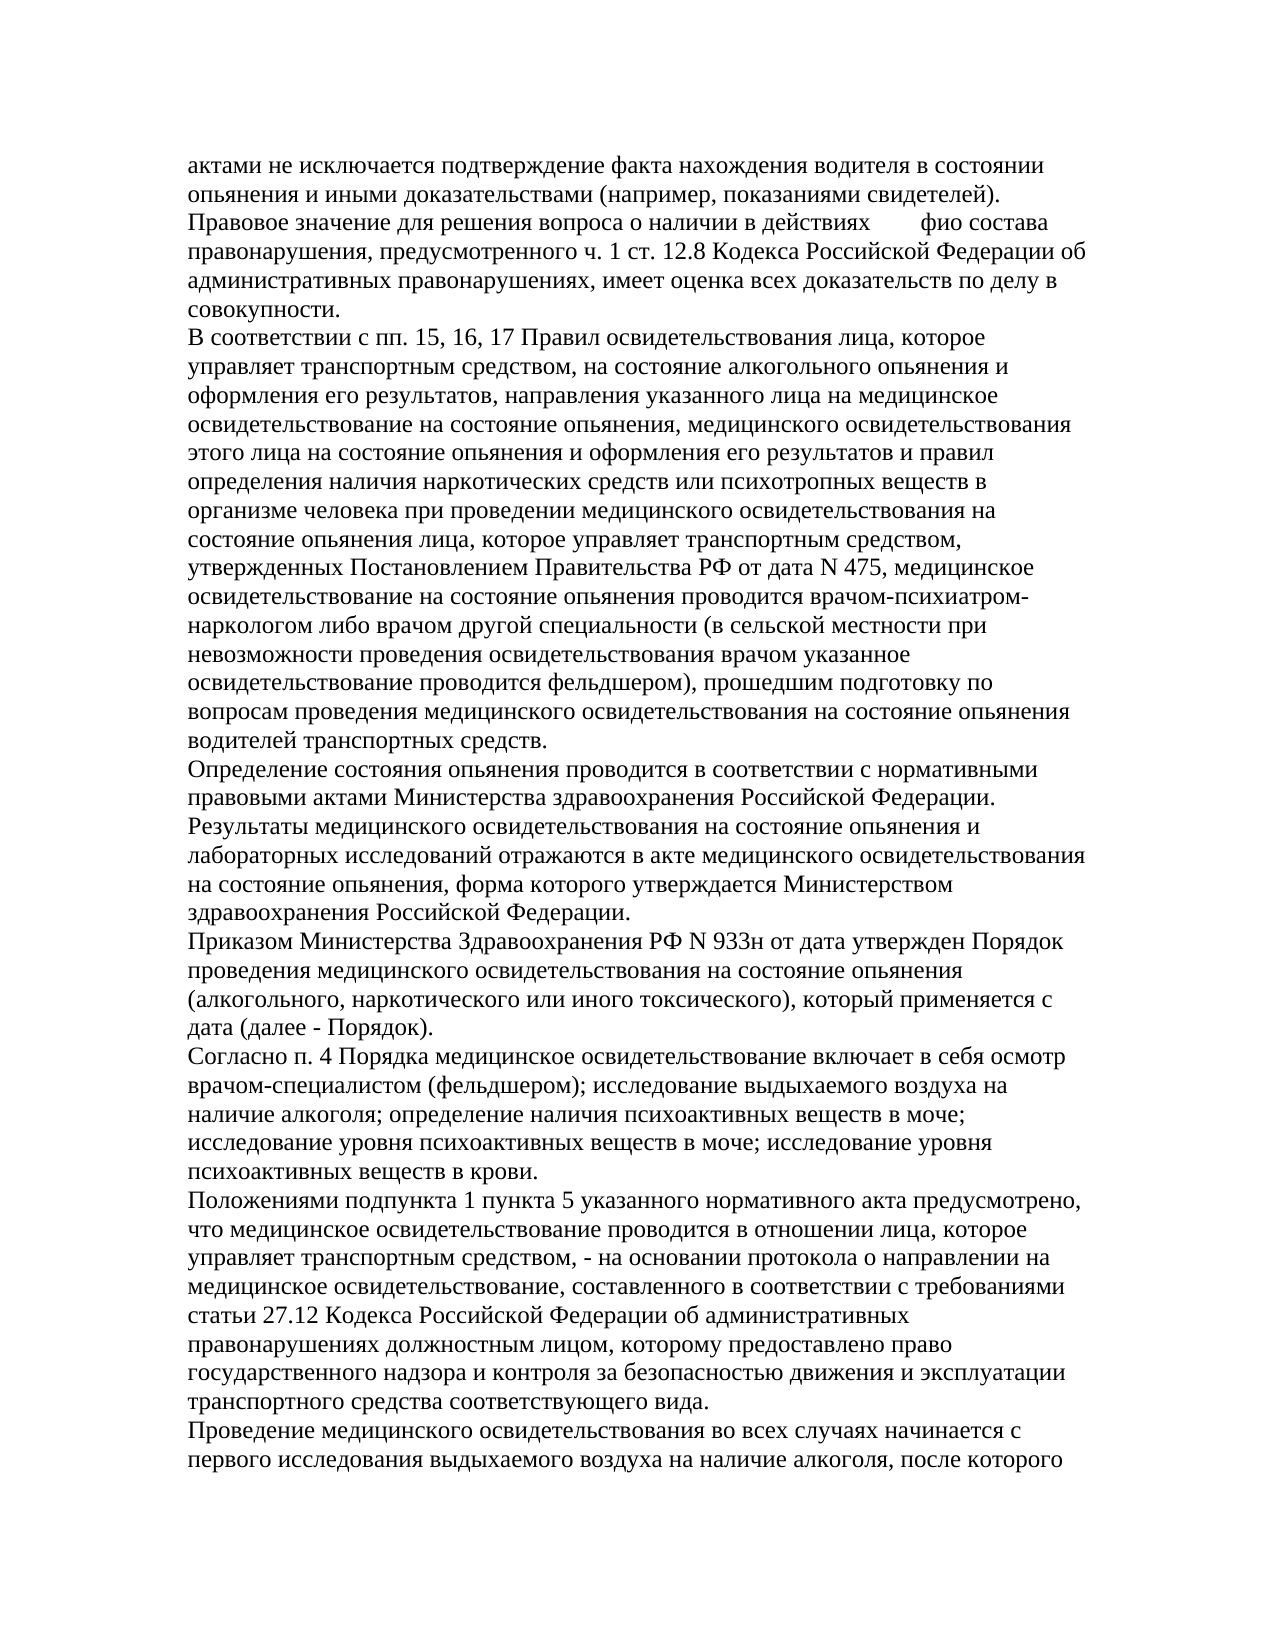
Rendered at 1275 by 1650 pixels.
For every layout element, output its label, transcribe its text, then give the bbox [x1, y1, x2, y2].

text В соответствии с пп. 15, 16, 17 Правил освидетельствования лица, которое управляет транспортным средством, на состояние алкогольного опьянения и оформления его результатов, направления указанного лица на медицинское освидетельствование на состояние опьянения, медицинского освидетельствования этого лица на состояние опьянения и оформления его результатов и правил определения наличия наркотических средств или психотропных веществ в организме человека при проведении медицинского освидетельствования на состояние опьянения лица, которое управляет транспортным средством, утвержденных Постановлением Правительства РФ от дата N 475, медицинское освидетельствование на состояние опьянения проводится врачом-психиатром-наркологом либо врачом другой специальности (в сельской местности при невозможности проведения освидетельствования врачом указанное освидетельствование проводится фельдшером), прошедшим подготовку по вопросам проведения медицинского освидетельствования на состояние опьянения водителей транспортных средств. [187, 322, 1087, 754]
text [187, 150, 1087, 207]
text Результаты медицинского освидетельствования на состояние опьянения и лабораторных исследований отражаются в акте медицинского освидетельствования на состояние опьянения, форма которого утверждается Министерством здравоохранения Российской Федерации. [187, 811, 1087, 926]
text Приказом Министерства Здравоохранения РФ N 933н от дата утвержден Порядок проведения медицинского освидетельствования на состояние опьянения (алкогольного, наркотического или иного токсического), который применяется с дата (далее - Порядок). [187, 926, 1087, 1041]
text Определение состояния опьянения проводится в соответствии с нормативными правовыми актами Министерства здравоохранения Российской Федерации. [187, 754, 1087, 811]
text Положениями подпункта 1 пункта 5 указанного нормативного акта предусмотрено, что медицинское освидетельствование проводится в отношении лица, которое управляет транспортным средством, - на основании протокола о направлении на медицинское освидетельствование, составленного в соответствии с требованиями статьи 27.12 Кодекса Российской Федерации об административных правонарушениях должностным лицом, которому предоставлено право государственного надзора и контроля за безопасностью движения и эксплуатации транспортного средства соответствующего вида. [187, 1185, 1087, 1415]
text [187, 1415, 1087, 1472]
text Согласно п. 4 Порядка медицинское освидетельствование включает в себя осмотр врачом-специалистом (фельдшером); исследование выдыхаемого воздуха на наличие алкоголя; определение наличия психоактивных веществ в моче; исследование уровня психоактивных веществ в моче; исследование уровня психоактивных веществ в крови. [187, 1041, 1087, 1185]
text Правовое значение для решения вопроса о наличии в действиях фио состава правонарушения, предусмотренного ч. 1 ст. 12.8 Кодекса Российской Федерации об административных правонарушениях, имеет оценка всех доказательств по делу в совокупности. [187, 207, 1087, 322]
